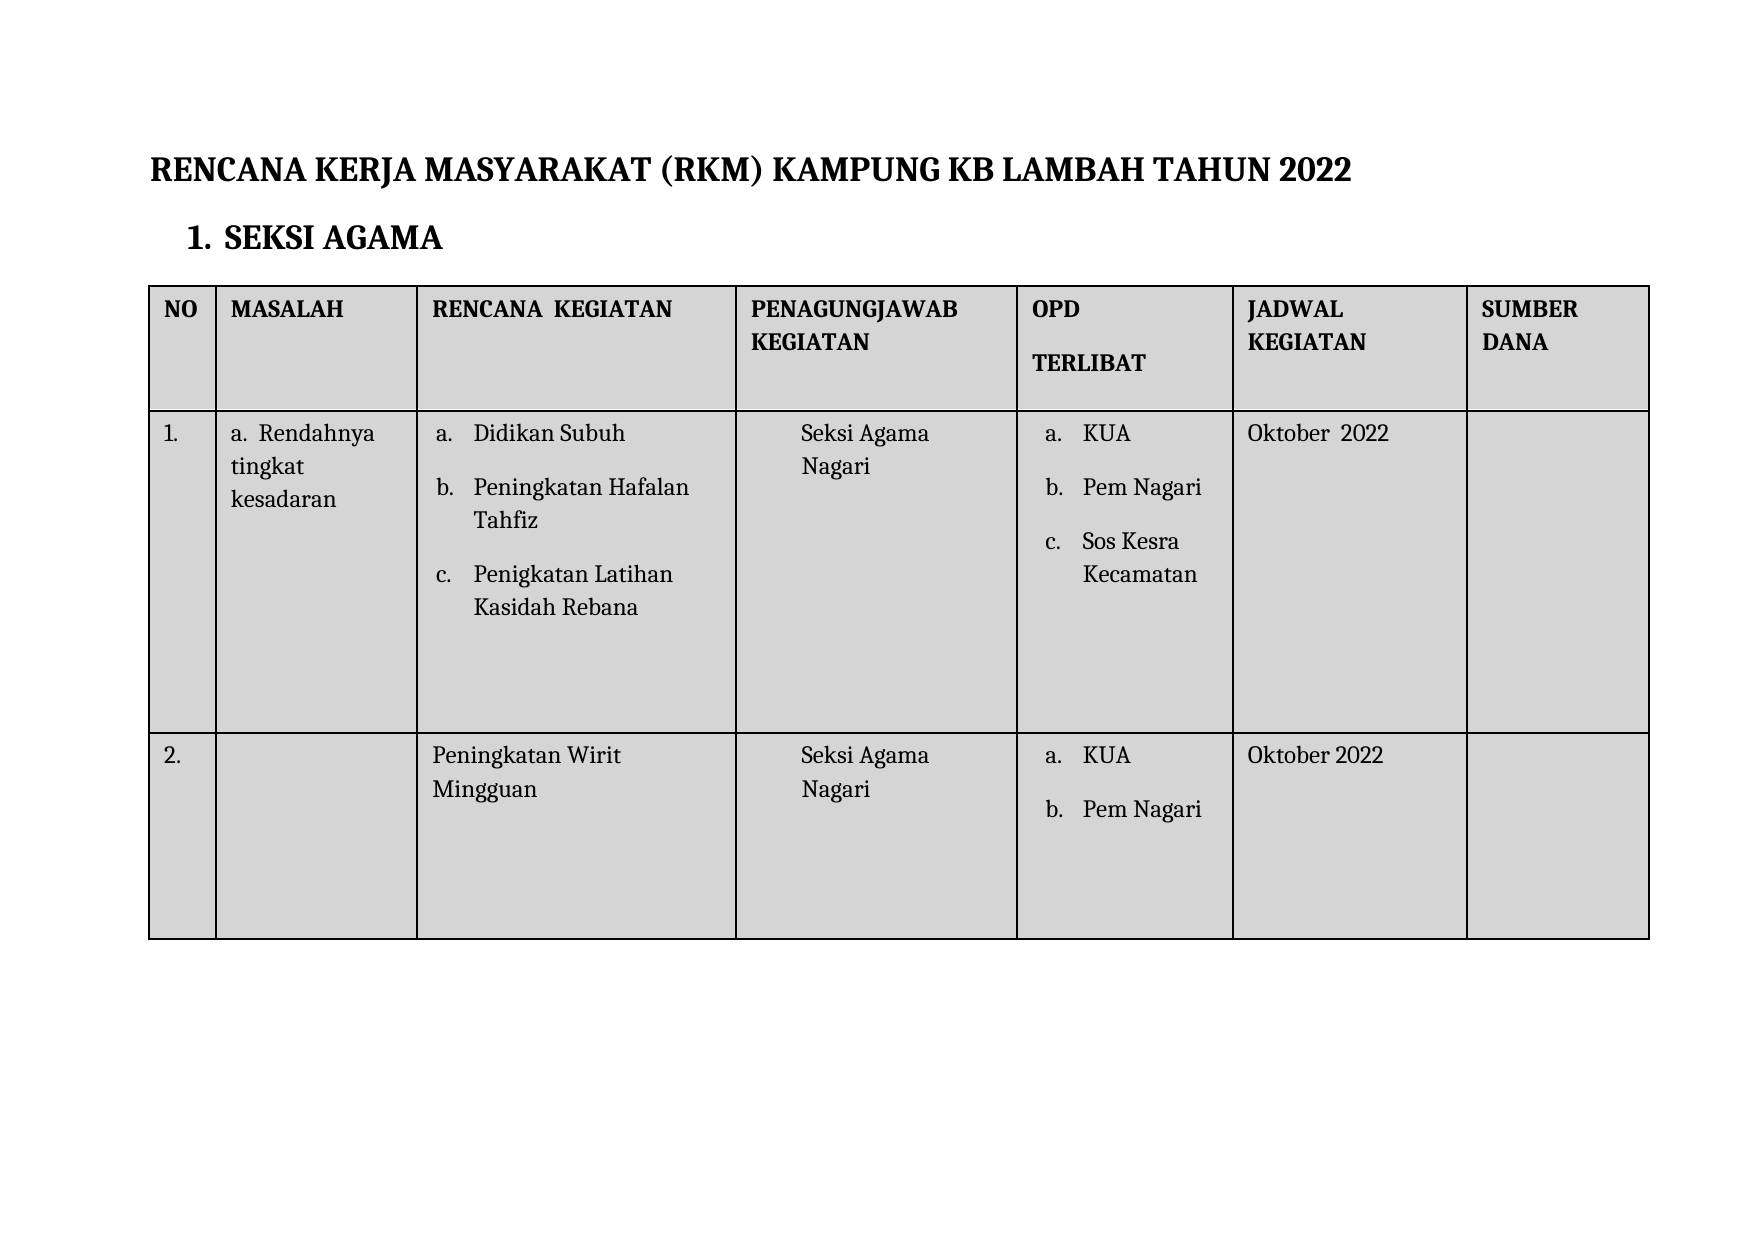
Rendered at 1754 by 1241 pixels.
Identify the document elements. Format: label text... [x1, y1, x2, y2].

table_header JADWAL KEGIATAN [1234, 287, 1466, 409]
table_cell [1468, 412, 1648, 732]
table_cell Peningkatan Wirit Mingguan [418, 734, 735, 938]
table_cell Didikan Subuh Peningkatan Hafalan Tahfiz Penigkatan Latihan Kasidah Rebana [418, 412, 735, 732]
table_cell 2. [150, 734, 215, 938]
table_cell KUA Pem Nagari [1018, 734, 1232, 938]
list SEKSI AGAMA [187, 218, 1604, 258]
table_header NO [150, 287, 215, 409]
table_cell KUA Pem Nagari Sos Kesra Kecamatan [1018, 412, 1232, 732]
table_cell 1. [150, 412, 215, 732]
table_header SUMBER DANA [1468, 287, 1648, 409]
table_cell Seksi Agama Nagari [737, 412, 1016, 732]
table_cell a. Rendahnya tingkat kesadaran [217, 412, 416, 732]
table_header OPD TERLIBAT [1018, 287, 1232, 409]
table_cell Seksi Agama Nagari [737, 734, 1016, 938]
table_cell [217, 734, 416, 938]
table_cell Oktober 2022 [1234, 734, 1466, 938]
text RENCANA KERJA MASYARAKAT (RKM) KAMPUNG KB LAMBAH TAHUN 2022 [150, 150, 1604, 191]
table_header RENCANA KEGIATAN [418, 287, 735, 409]
table_cell [1468, 734, 1648, 938]
table_header MASALAH [217, 287, 416, 409]
table_header PENAGUNGJAWAB KEGIATAN [737, 287, 1016, 409]
table_cell Oktober 2022 [1234, 412, 1466, 732]
